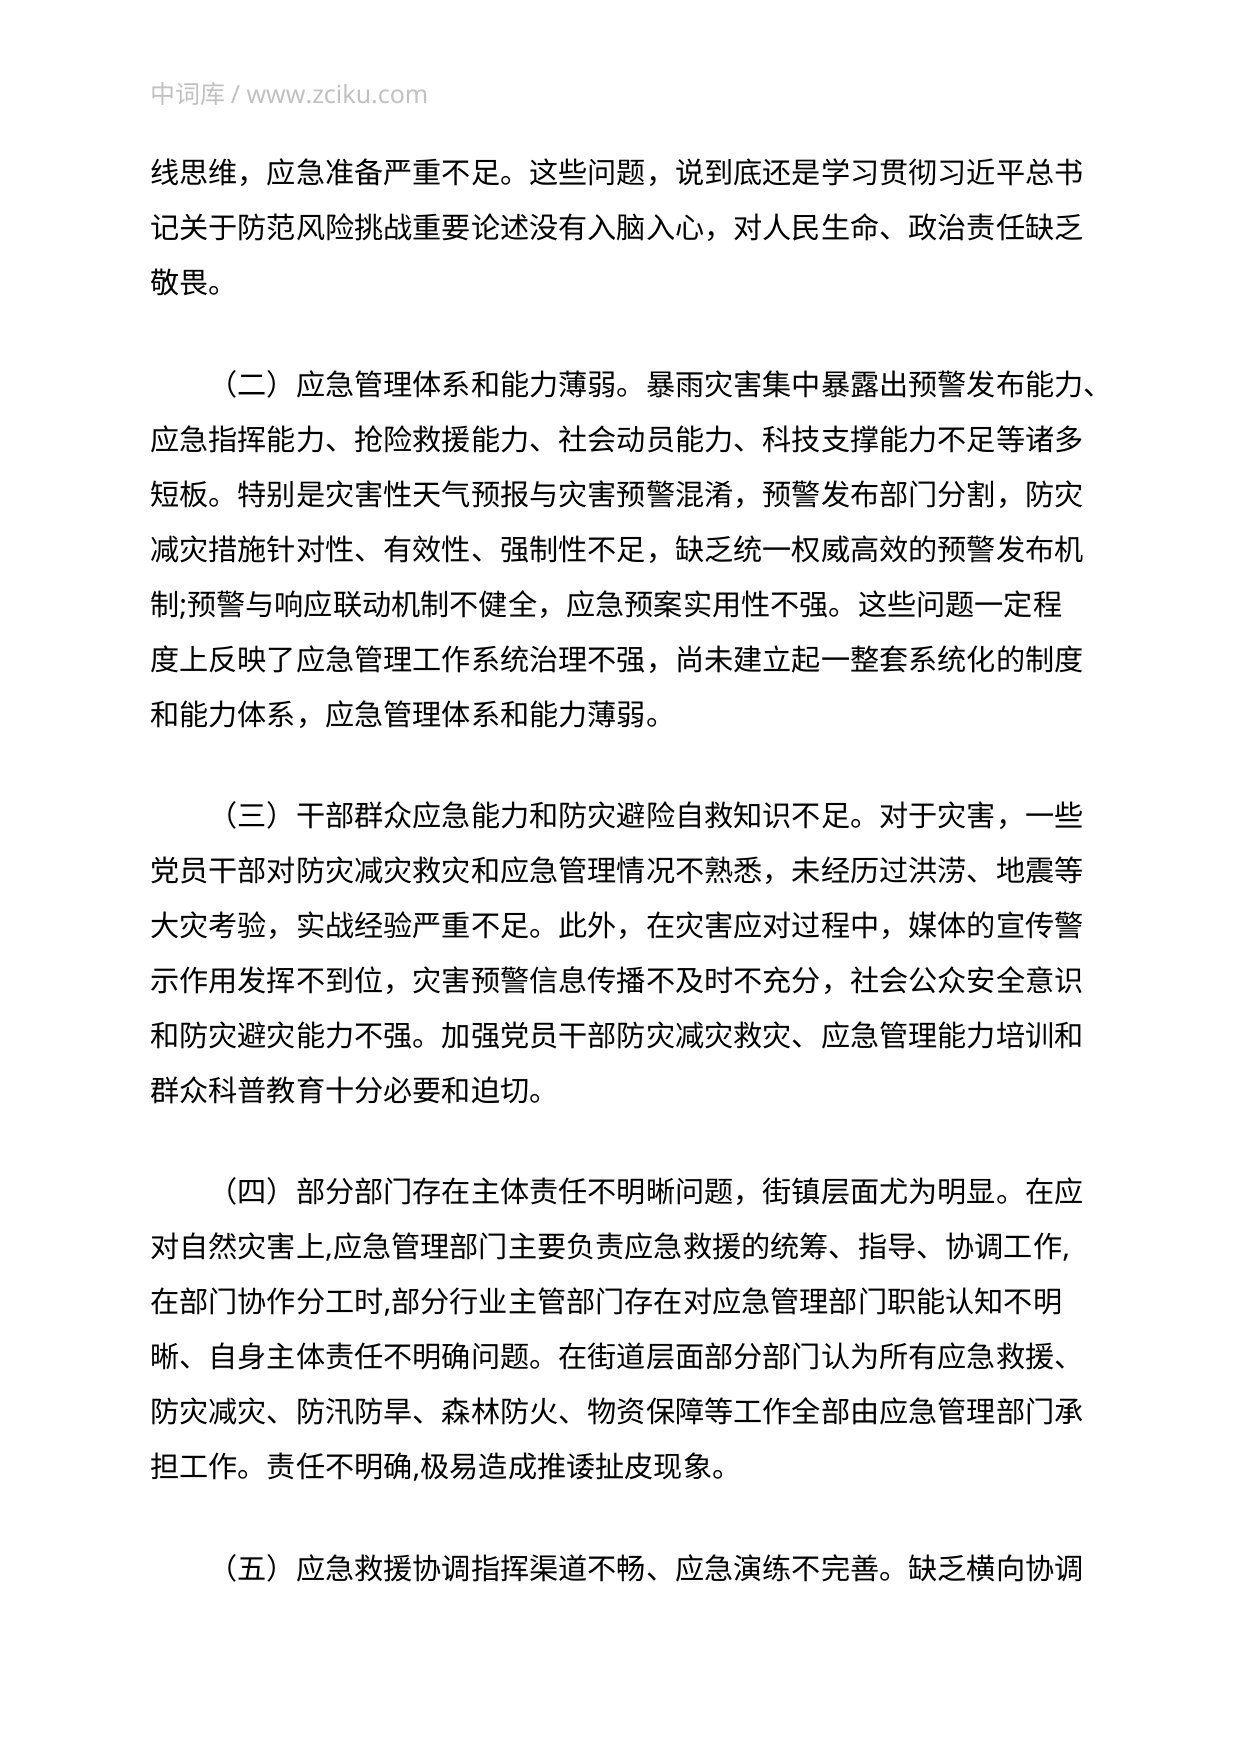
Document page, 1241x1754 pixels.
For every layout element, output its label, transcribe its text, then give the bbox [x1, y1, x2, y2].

text （四）部分部门存在主体责任不明晰问题，街镇层面尤为明显。在应对自然灾害上,应急管理部门主要负责应急救援的统筹、指导、协调工作,在部门协作分工时,部分行业主管部门存在对应急管理部门职能认知不明晰、自身主体责任不明确问题。在街道层面部分部门认为所有应急救援、防灾减灾、防汛防旱、森林防火、物资保障等工作全部由应急管理部门承担工作。责任不明确,极易造成推诿扯皮现象。 [150, 1169, 1090, 1486]
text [150, 1546, 1090, 1588]
text （二）应急管理体系和能力薄弱。暴雨灾害集中暴露出预警发布能力、应急指挥能力、抢险救援能力、社会动员能力、科技支撑能力不足等诸多短板。特别是灾害性天气预报与灾害预警混淆，预警发布部门分割，防灾减灾措施针对性、有效性、强制性不足，缺乏统一权威高效的预警发布机制;预警与响应联动机制不健全，应急预案实用性不强。这些问题一定程度上反映了应急管理工作系统治理不强，尚未建立起一整套系统化的制度和能力体系，应急管理体系和能力薄弱。 [150, 362, 1090, 733]
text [150, 150, 1090, 302]
text （三）干部群众应急能力和防灾避险自救知识不足。对于灾害，一些党员干部对防灾减灾救灾和应急管理情况不熟悉，未经历过洪涝、地震等大灾考验，实战经验严重不足。此外，在灾害应对过程中，媒体的宣传警示作用发挥不到位，灾害预警信息传播不及时不充分，社会公众安全意识和防灾避灾能力不强。加强党员干部防灾减灾救灾、应急管理能力培训和群众科普教育十分必要和迫切。 [150, 793, 1090, 1109]
